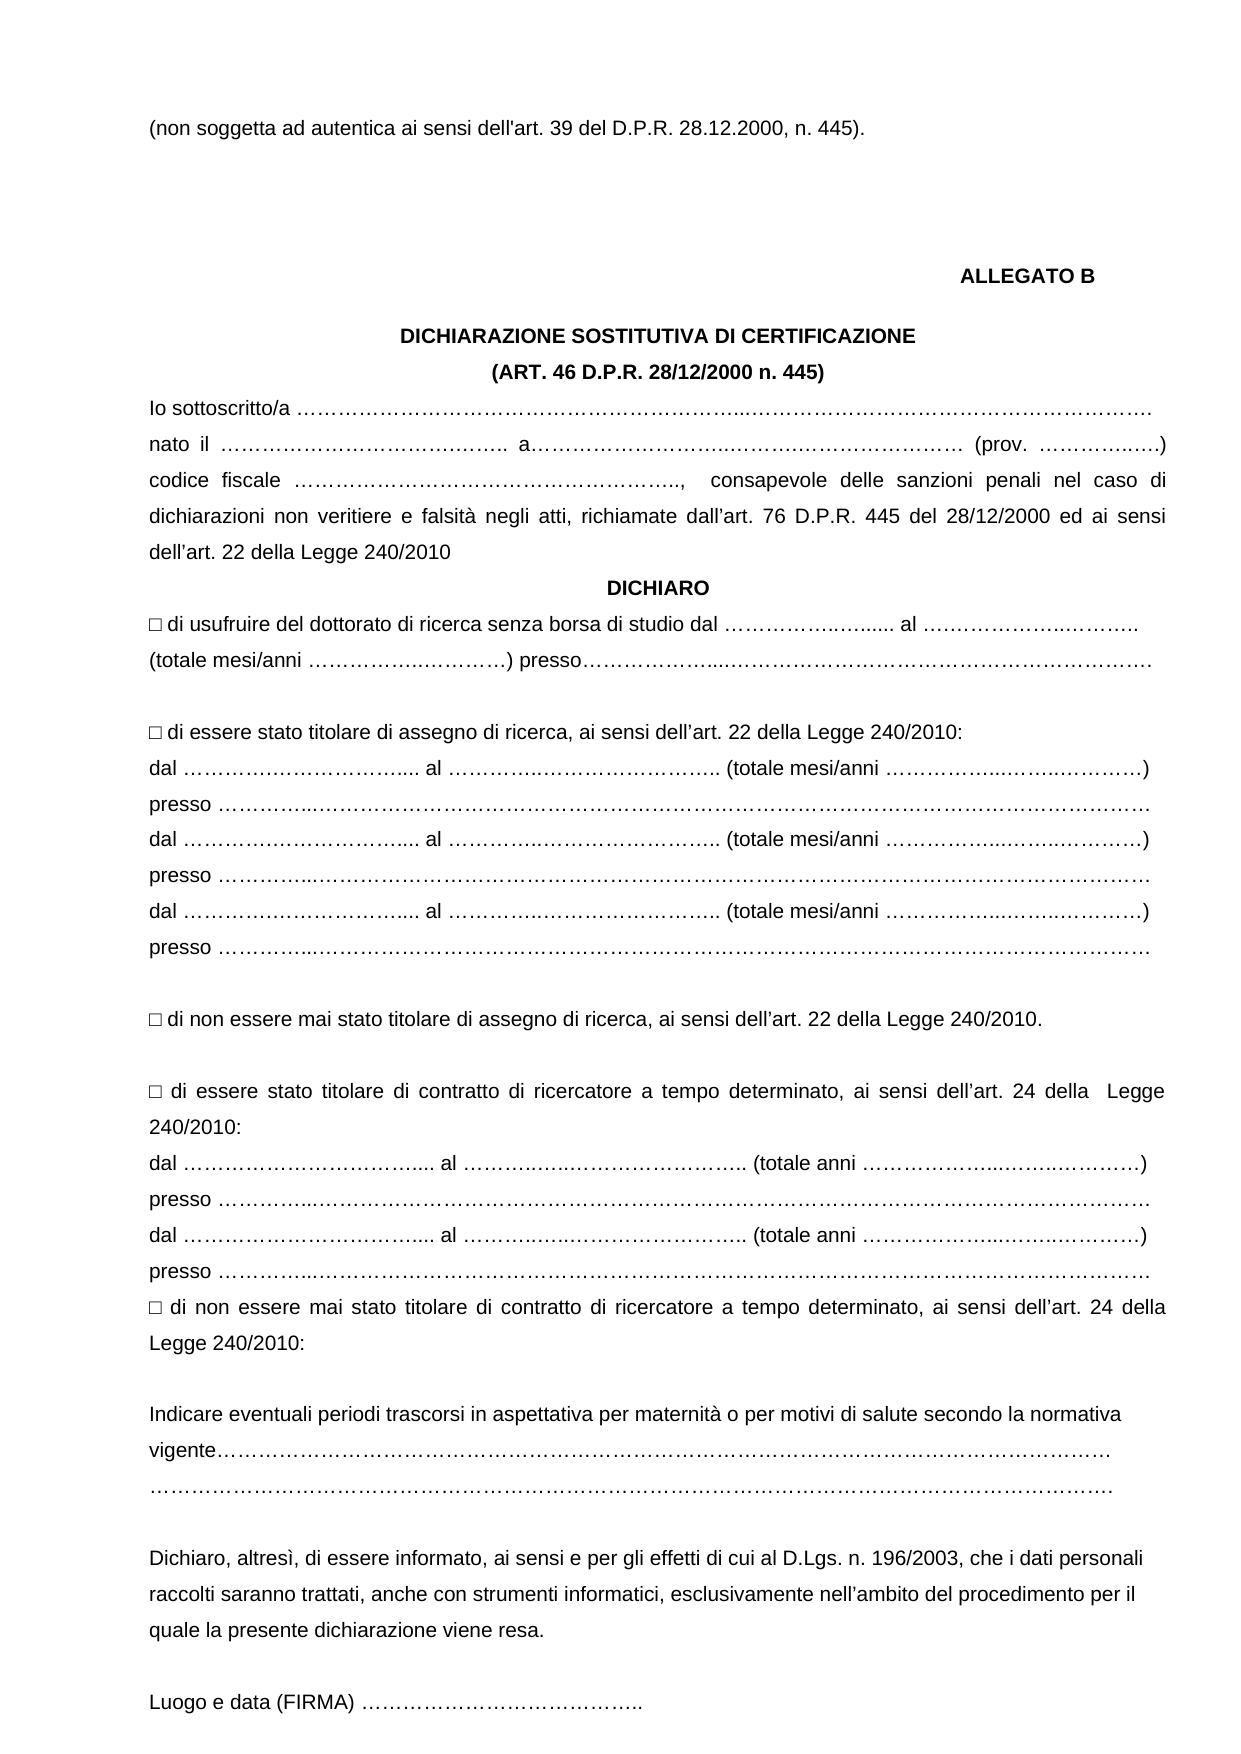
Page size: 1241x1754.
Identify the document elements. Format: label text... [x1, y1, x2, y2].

text presso …………...………………………………………………………………………………………………………… [149, 935, 1167, 959]
text □ di essere stato titolare di contratto di ricercatore a tempo determinato, ai sensi dell’art. 24 della Legge 240/2010: [149, 1079, 1167, 1139]
text Dichiaro, altresì, di essere informato, ai sensi e per gli effetti di cui al D.Lgs. n. 196/2003, che i dati personali [149, 1546, 1167, 1570]
text ALLEGATO B [886, 264, 1167, 288]
text (ART. 46 D.P.R. 28/12/2000 n. 445) [149, 360, 1167, 384]
text DICHIARAZIONE SOSTITUTIVA DI CERTIFICAZIONE [149, 324, 1167, 348]
text Indicare eventuali periodi trascorsi in aspettativa per maternità o per motivi di salute secondo la normativa vigente………………………………………………………………………………………………………………… [149, 1402, 1167, 1462]
text presso …………...………………………………………………………………………………………………………… [149, 791, 1167, 815]
text DICHIARO [149, 576, 1167, 600]
text nato il …………………………….…….. a………………………..……….…………………… (prov. …………..….) codice fiscale ……………………………………………….., consapevole delle sanzioni penali nel caso di dichiarazioni non veritiere e falsità negli atti, richiamate dall’art. 76 D.P.R. 445 del 28/12/2000 ed ai sensi dell’art. 22 della Legge 240/2010 [149, 432, 1167, 564]
text …………………………………………………………………………………………………………………………. [149, 1474, 1167, 1498]
text Io sottoscritto/a ………………………………………………………...…………………………………………………. [149, 396, 1167, 420]
text presso …………...………………………………………………………………………………………………………… [149, 1258, 1167, 1282]
text quale la presente dichiarazione viene resa. [149, 1618, 1167, 1642]
text raccolti saranno trattati, anche con strumenti informatici, esclusivamente nell’ambito del procedimento per il [149, 1582, 1167, 1606]
text □ di non essere mai stato titolare di contratto di ricercatore a tempo determinato, ai sensi dell’art. 24 della Legge 240/2010: [149, 1294, 1167, 1354]
text presso …………...………………………………………………………………………………………………………… [149, 1187, 1167, 1211]
text □ di non essere mai stato titolare di assegno di ricerca, ai sensi dell’art. 22 della Legge 240/2010. [149, 1007, 1167, 1031]
text presso …………...………………………………………………………………………………………………………… dal ………….……………….... al …………..…………………….. (totale mesi/anni ……………...……..…………) [149, 863, 1167, 923]
text (totale mesi/anni ……………..…………) presso………………....……………………………………………………. [149, 648, 1167, 672]
text Luogo e data (FIRMA) ………………………………….. [149, 1690, 1167, 1714]
text (non soggetta ad autentica ai sensi dell'art. 39 del D.P.R. 28.12.2000, n. 445). [149, 116, 1167, 140]
text dal …………………………….... al ………..…..…………………….. (totale anni ………………...……..…………) [149, 1223, 1167, 1247]
text dal ………….……………….... al …………..…………………….. (totale mesi/anni ……………...……..…………) [149, 827, 1167, 851]
text dal ………….……………….... al …………..…………………….. (totale mesi/anni ……………...……..…………) [149, 755, 1167, 779]
text □ di essere stato titolare di assegno di ricerca, ai sensi dell’art. 22 della Legge 240/2010: [149, 719, 1167, 743]
text dal …………………………….... al ………..…..…………………….. (totale anni ………………...……..…………) [149, 1151, 1167, 1175]
text □ di usufruire del dottorato di ricerca senza borsa di studio dal ……………..…...... al ….……………..……….. [149, 612, 1167, 636]
